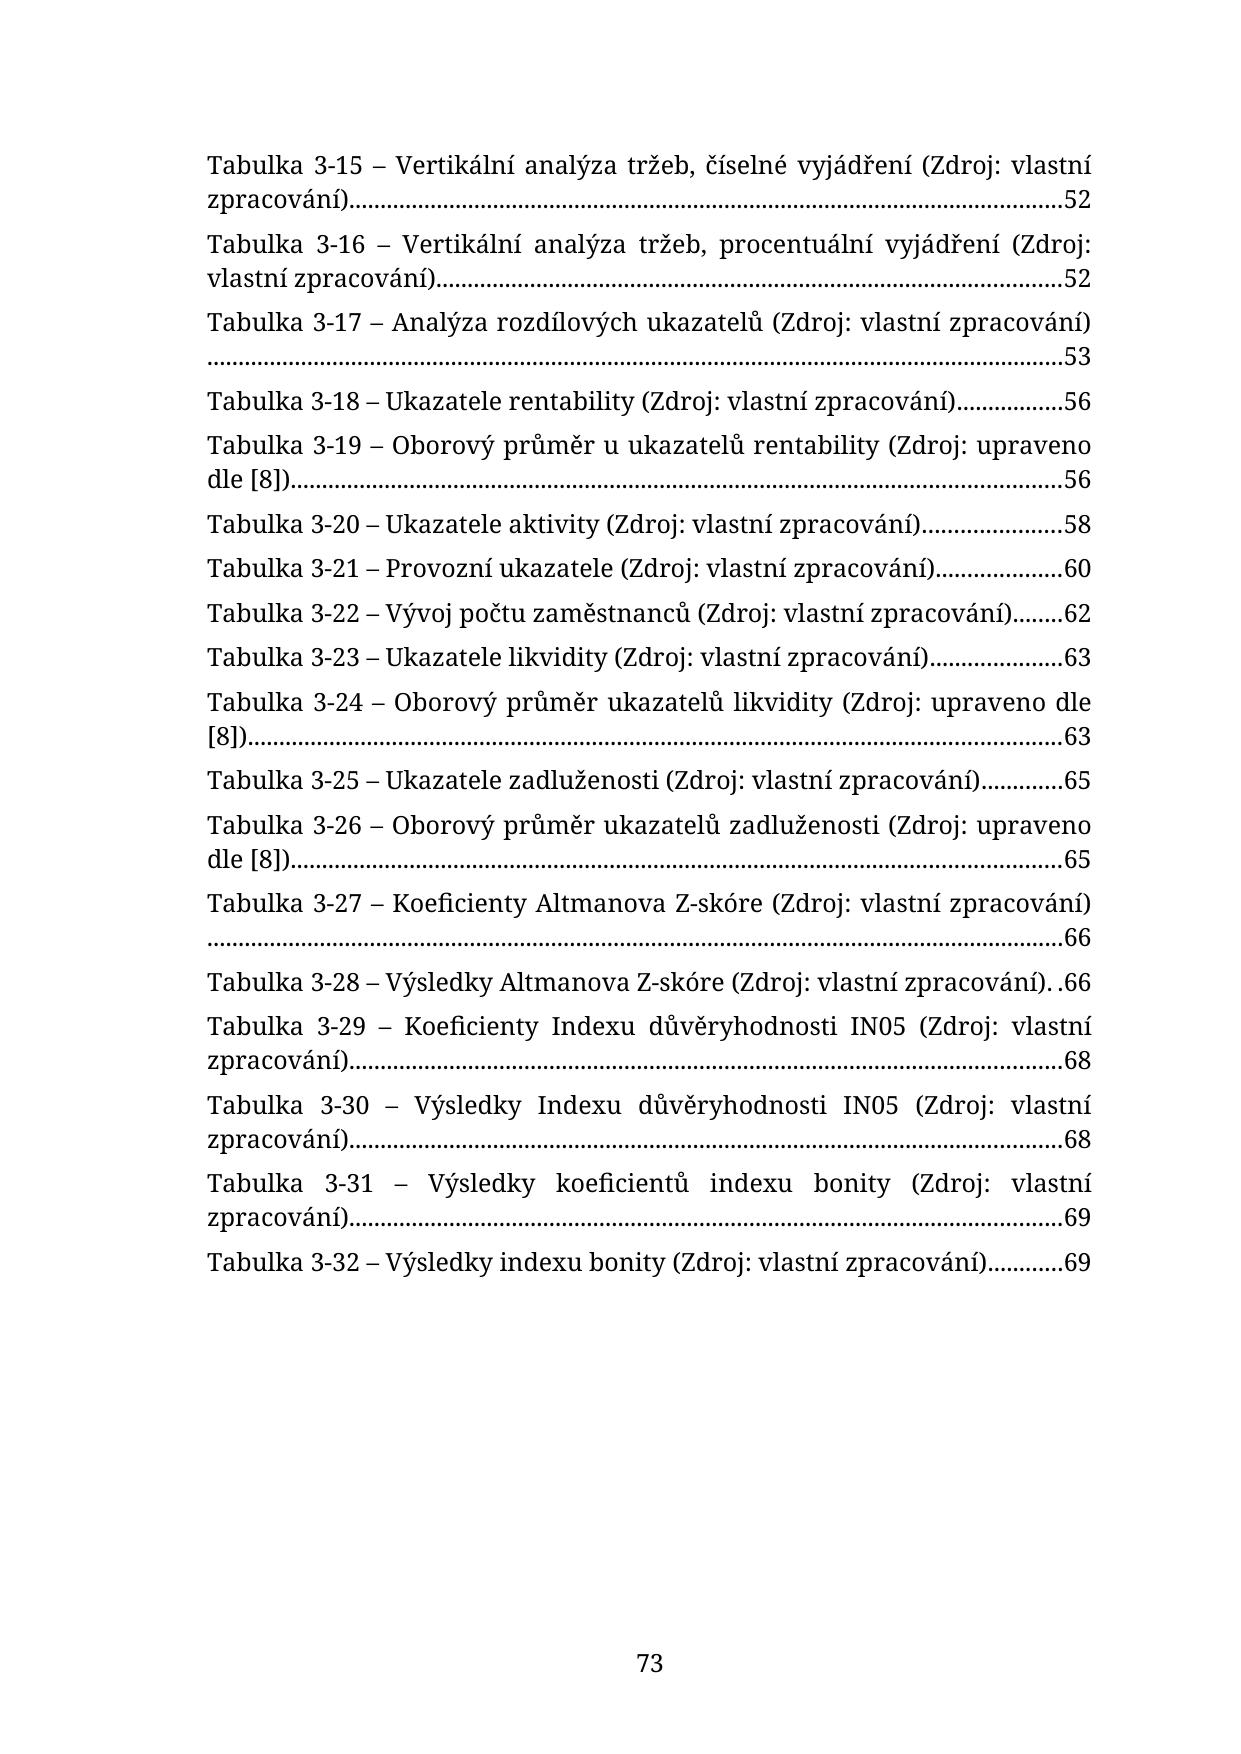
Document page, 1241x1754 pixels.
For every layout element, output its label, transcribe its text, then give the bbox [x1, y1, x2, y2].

text Tabulka 3-27 – Koeficienty Altmanova Z-skóre (Zdroj: vlastní zpracování) 66 [207, 886, 1092, 954]
text Tabulka 3-32 – Výsledky indexu bonity (Zdroj: vlastní zpracování) 69 [207, 1244, 1092, 1278]
text Tabulka 3-20 – Ukazatele aktivity (Zdroj: vlastní zpracování) 58 [207, 506, 1092, 540]
text Tabulka 3-28 – Výsledky Altmanova Z-skóre (Zdroj: vlastní zpracování) 66 [207, 964, 1092, 998]
text Tabulka 3-17 – Analýza rozdílových ukazatelů (Zdroj: vlastní zpracování) 53 [207, 305, 1092, 373]
text Tabulka 3-26 – Oborový průměr ukazatelů zadluženosti (Zdroj: upraveno dle [8]) 65 [207, 807, 1092, 875]
text Tabulka 3-23 – Ukazatele likvidity (Zdroj: vlastní zpracování) 63 [207, 640, 1092, 674]
text Tabulka 3-30 – Výsledky Indexu důvěryhodnosti IN05 (Zdroj: vlastní zpracování) 68 [207, 1087, 1092, 1156]
text Tabulka 3-21 – Provozní ukazatele (Zdroj: vlastní zpracování) 60 [207, 551, 1092, 585]
text Tabulka 3-15 – Vertikální analýza tržeb, číselné vyjádření (Zdroj: vlastní zpracování) 52 [207, 148, 1092, 216]
text Tabulka 3-24 – Oborový průměr ukazatelů likvidity (Zdroj: upraveno dle [8]) 63 [207, 684, 1092, 752]
text Tabulka 3-29 – Koeficienty Indexu důvěryhodnosti IN05 (Zdroj: vlastní zpracování) 68 [207, 1009, 1092, 1077]
text Tabulka 3-31 – Výsledky koeficientů indexu bonity (Zdroj: vlastní zpracování) 69 [207, 1166, 1092, 1234]
text Tabulka 3-16 – Vertikální analýza tržeb, procentuální vyjádření (Zdroj: vlastní zpracování) 52 [207, 226, 1092, 294]
text Tabulka 3-25 – Ukazatele zadluženosti (Zdroj: vlastní zpracování) 65 [207, 763, 1092, 797]
text Tabulka 3-19 – Oborový průměr u ukazatelů rentability (Zdroj: upraveno dle [8]) 56 [207, 428, 1092, 496]
text Tabulka 3-18 – Ukazatele rentability (Zdroj: vlastní zpracování) 56 [207, 383, 1092, 417]
text Tabulka 3-22 – Vývoj počtu zaměstnanců (Zdroj: vlastní zpracování) 62 [207, 595, 1092, 629]
